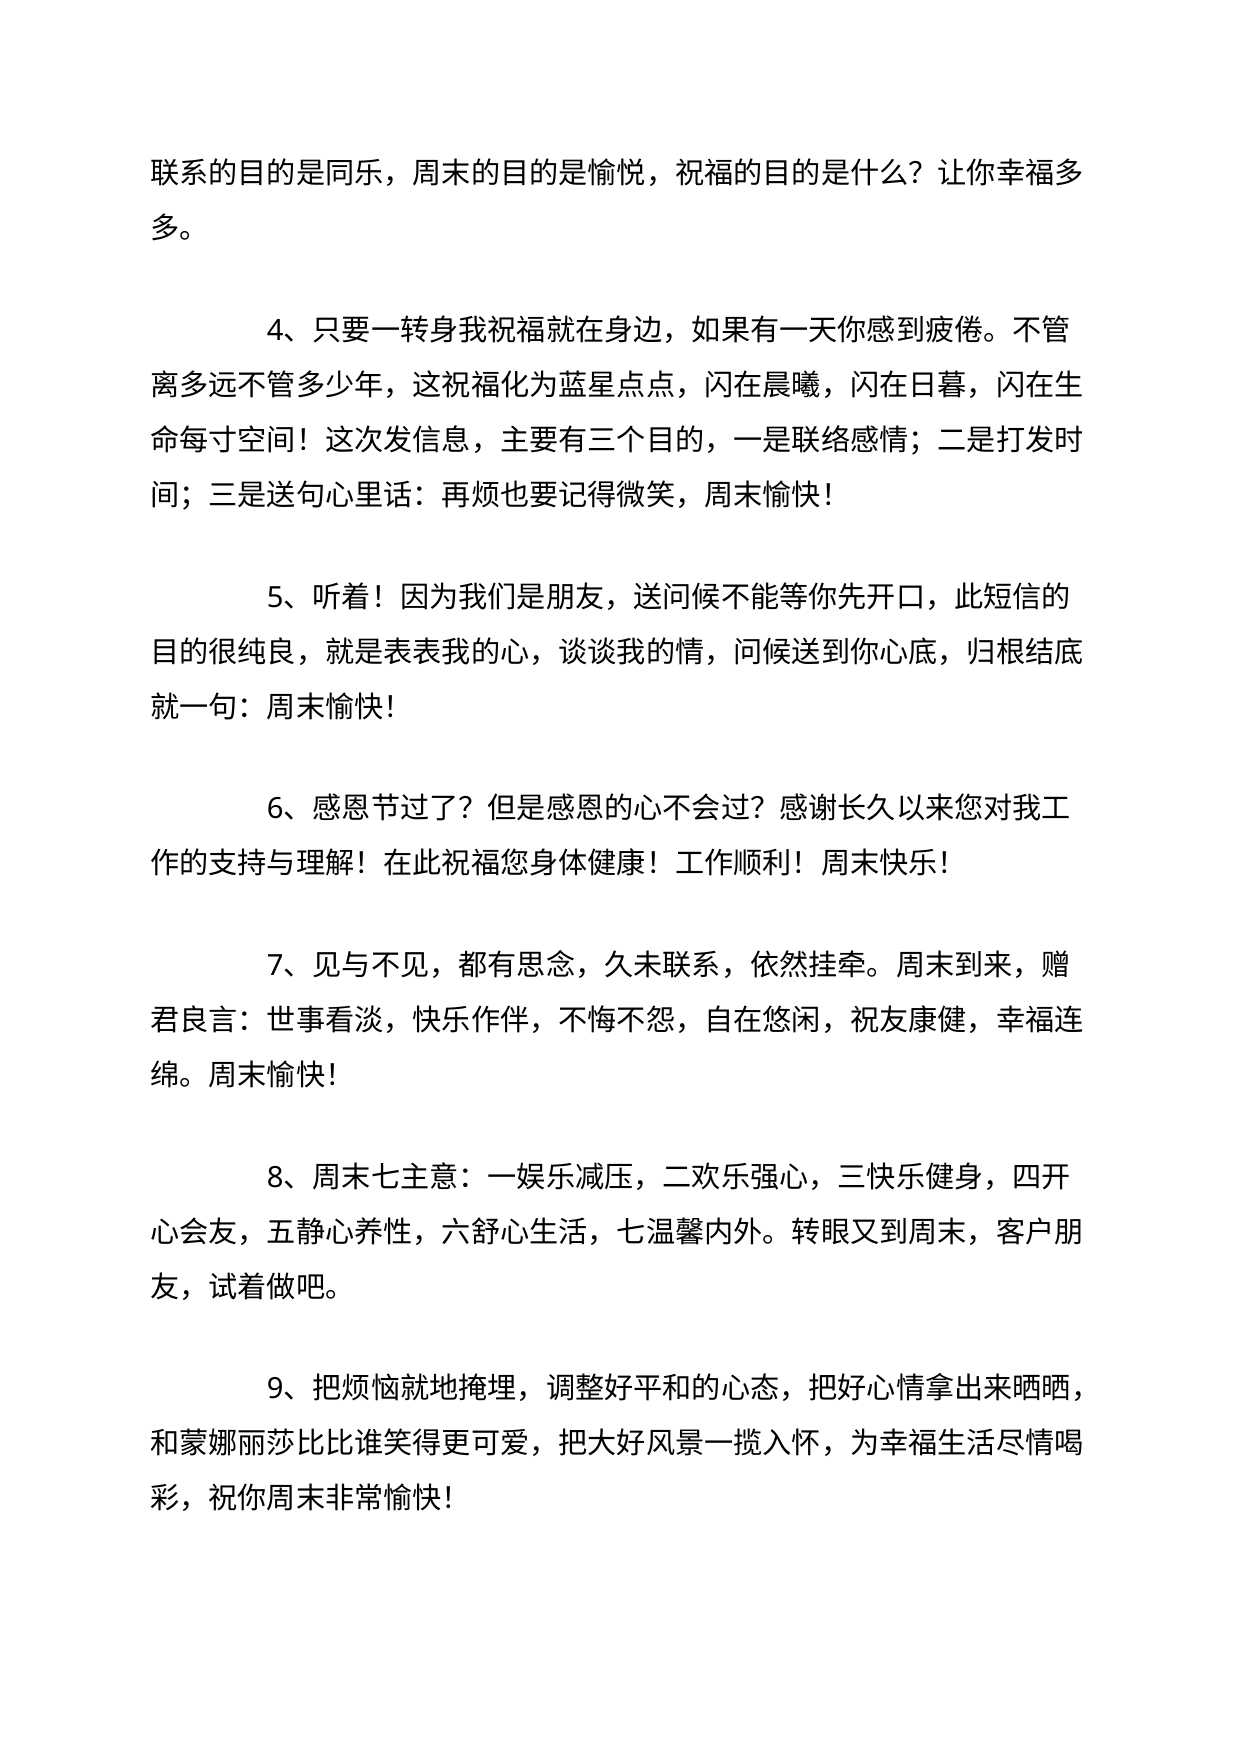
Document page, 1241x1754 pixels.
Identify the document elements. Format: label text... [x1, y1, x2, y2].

text 4、只要一转身我祝福就在身边，如果有一天你感到疲倦。不管离多远不管多少年，这祝福化为蓝星点点，闪在晨曦，闪在日暮，闪在生命每寸空间！这次发信息，主要有三个目的，一是联络感情；二是打发时间；三是送句心里话：再烦也要记得微笑，周末愉快！ [150, 307, 1090, 514]
text 5、听着！因为我们是朋友，送问候不能等你先开口，此短信的目的很纯良，就是表表我的心，谈谈我的情，问候送到你心底，归根结底就一句：周末愉快！ [150, 573, 1090, 725]
text 6、感恩节过了？但是感恩的心不会过？感谢长久以来您对我工作的支持与理解！在此祝福您身体健康！工作顺利！周末快乐！ [150, 785, 1090, 882]
text 8、周末七主意：一娱乐减压，二欢乐强心，三快乐健身，四开心会友，五静心养性，六舒心生活，七温馨内外。转眼又到周末，客户朋友，试着做吧。 [150, 1153, 1090, 1306]
text 9、把烦恼就地掩埋，调整好平和的心态，把好心情拿出来晒晒，和蒙娜丽莎比比谁笑得更可爱，把大好风景一揽入怀，为幸福生活尽情喝彩，祝你周末非常愉快！ [150, 1365, 1090, 1517]
text 7、见与不见，都有思念，久未联系，依然挂牵。周末到来，赠君良言：世事看淡，快乐作伴，不悔不怨，自在悠闲，祝友康健，幸福连绵。周末愉快！ [150, 942, 1090, 1094]
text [150, 150, 1090, 247]
